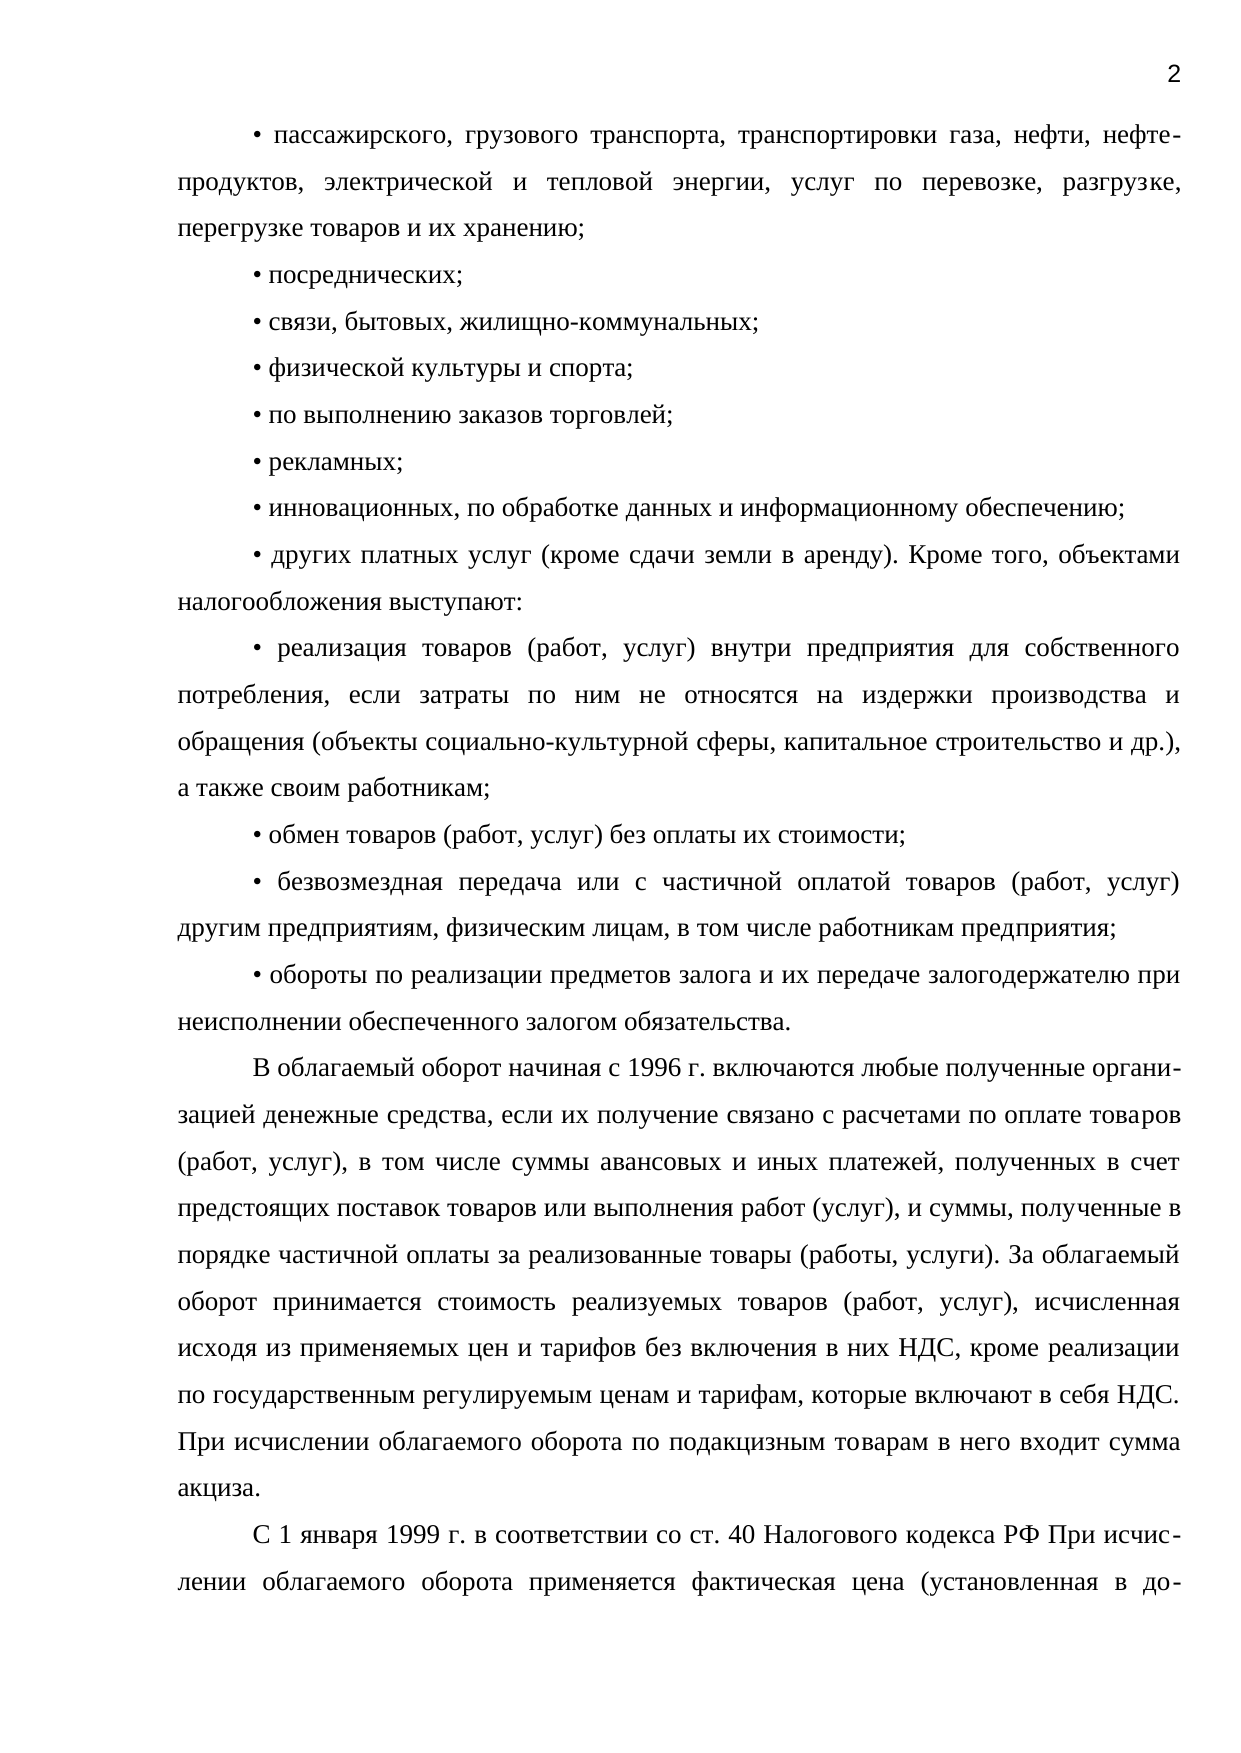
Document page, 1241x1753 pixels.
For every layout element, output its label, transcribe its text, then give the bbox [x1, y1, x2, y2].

text • обмен товаров (работ, услуг) без оплаты их стоимости; [177, 818, 1181, 849]
text • других платных услуг (кроме сдачи земли в аренду). Кроме того, объектами налогообложения выступают: [177, 538, 1181, 616]
text • безвозмездная передача или с частичной оплатой товаров (работ, услуг) другим предприятиям, физическим лицам, в том числе работникам предприятия; [177, 865, 1181, 943]
text • обороты по реализации предметов залога и их передаче залогодержателю при неисполнении обеспеченного залогом обязательства. [177, 958, 1181, 1036]
text • пассажирского, грузового транспорта, транспортировки газа, нефти, нефтепродуктов, электрической и тепловой энергии, услуг по перевозке, разгрузке, перегрузке товаров и их хранению; [177, 118, 1181, 243]
text • рекламных; [177, 445, 1181, 476]
text В облагаемый оборот начиная с 1996 г. включаются любые полученные организацией денежные средства, если их получение связано с расчетами по оплате товаров (работ, услуг), в том числе суммы авансовых и иных платежей, полученных в счет предстоящих поставок товаров или выполнения работ (услуг), и суммы, полученные в порядке частичной оплаты за реализованные товары (работы, услуги). За облагаемый оборот принимается стоимость реализуемых товаров (работ, услуг), исчисленная исходя из применяемых цен и тарифов без включения в них НДС, кроме реализации по государственным регулируемым ценам и тарифам, которые включают в себя НДС. При исчислении облагаемого оборота по подакцизным товарам в него входит сумма акциза. [177, 1051, 1181, 1503]
text • связи, бытовых, жилищно-коммунальных; [177, 305, 1181, 336]
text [177, 1518, 1181, 1596]
text • физической культуры и спорта; [177, 351, 1181, 383]
text • инновационных, по обработке данных и информационному обеспечению; [177, 491, 1181, 523]
text • посреднических; [177, 258, 1181, 289]
text • реализация товаров (работ, услуг) внутри предприятия для собственного потребления, если затраты по ним не относятся на издержки производства и обращения (объекты социально-культурной сферы, капитальное строительство и др.), а также своим работникам; [177, 631, 1181, 803]
text • по выполнению заказов торговлей; [177, 398, 1181, 429]
